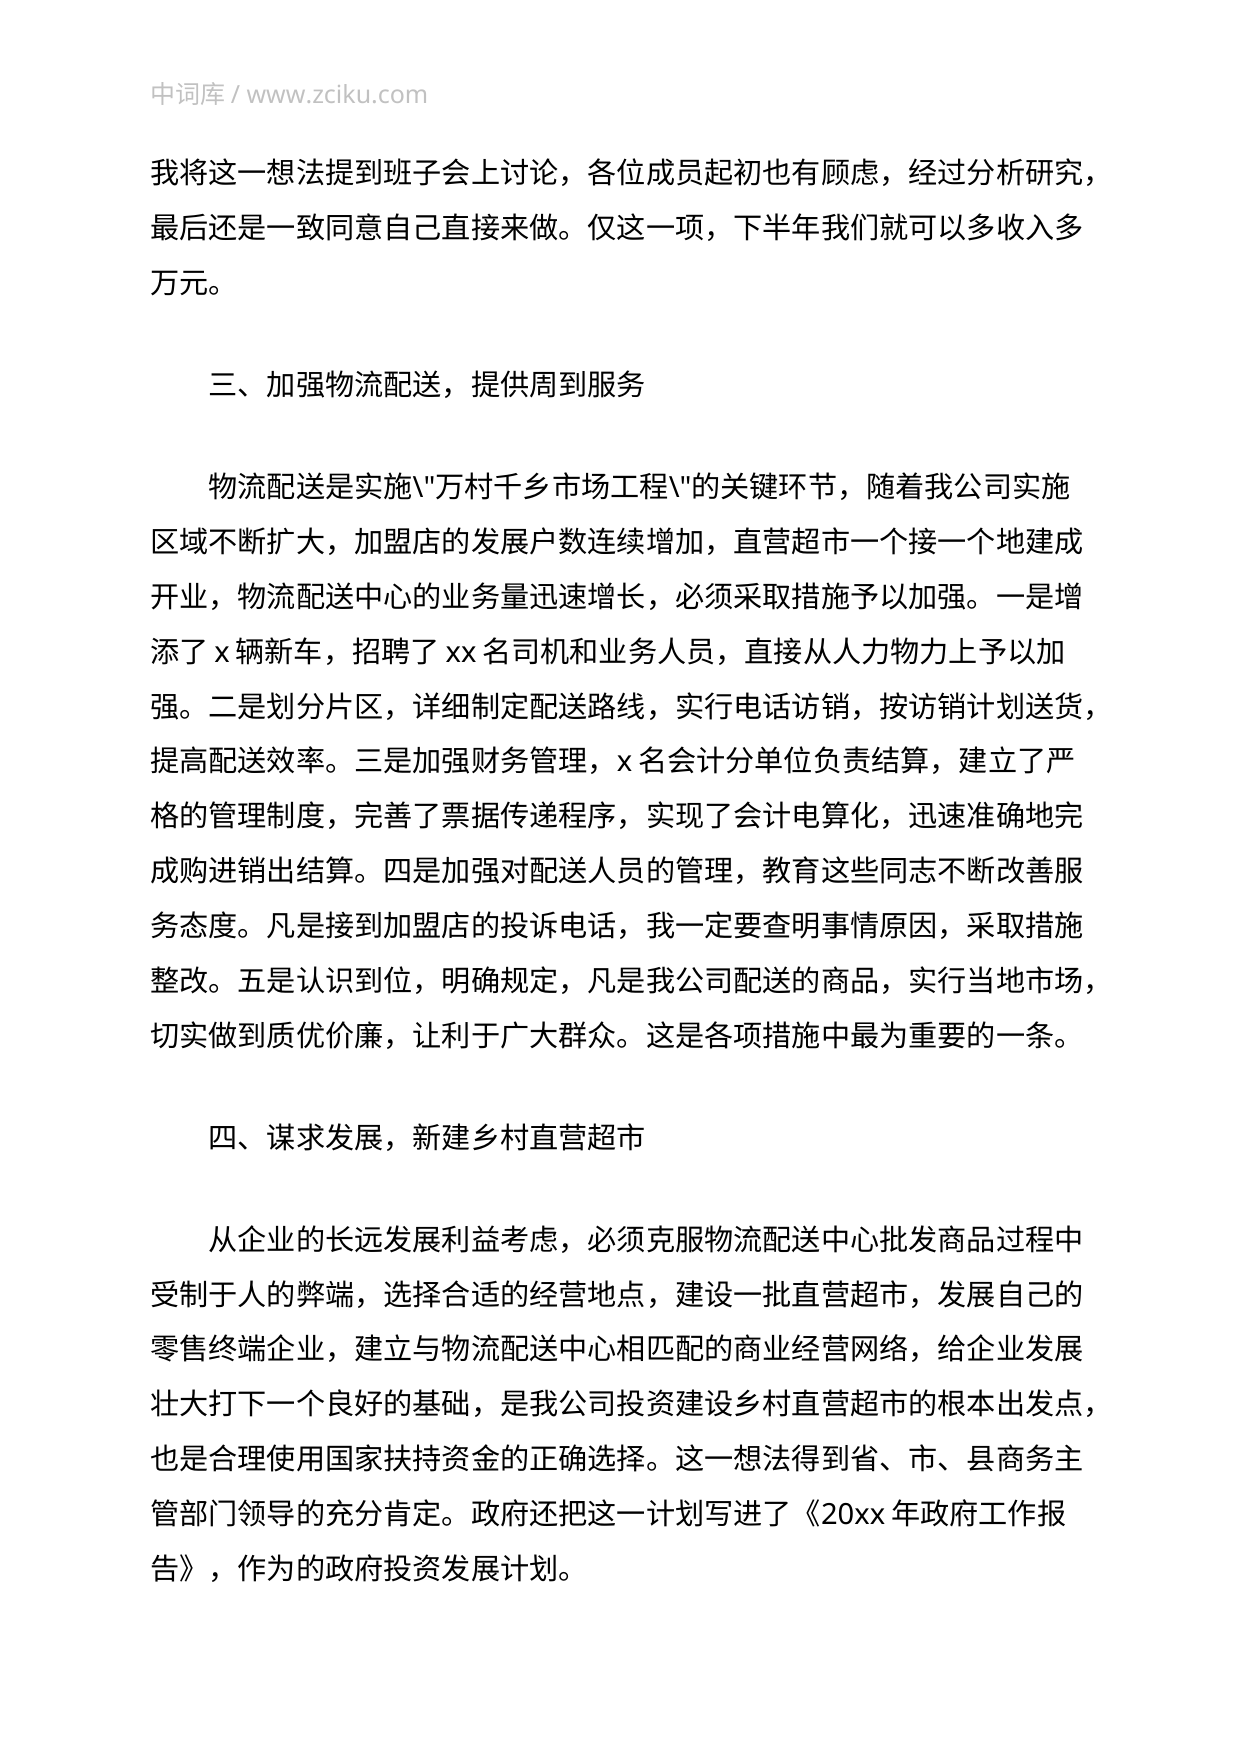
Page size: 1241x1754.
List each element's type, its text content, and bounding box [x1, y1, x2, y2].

text 四、谋求发展，新建乡村直营超市 [150, 1114, 1090, 1157]
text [150, 150, 1090, 302]
text 三、加强物流配送，提供周到服务 [150, 362, 1090, 404]
text 从企业的长远发展利益考虑，必须克服物流配送中心批发商品过程中受制于人的弊端，选择合适的经营地点，建设一批直营超市，发展自己的零售终端企业，建立与物流配送中心相匹配的商业经营网络，给企业发展壮大打下一个良好的基础，是我公司投资建设乡村直营超市的根本出发点，也是合理使用国家扶持资金的正确选择。这一想法得到省、市、县商务主管部门领导的充分肯定。政府还把这一计划写进了《20xx年政府工作报告》，作为的政府投资发展计划。 [150, 1216, 1090, 1588]
text 物流配送是实施\"万村千乡市场工程\"的关键环节，随着我公司实施区域不断扩大，加盟店的发展户数连续增加，直营超市一个接一个地建成开业，物流配送中心的业务量迅速增长，必须采取措施予以加强。一是增添了x辆新车，招聘了xx名司机和业务人员，直接从人力物力上予以加强。二是划分片区，详细制定配送路线，实行电话访销，按访销计划送货，提高配送效率。三是加强财务管理，x名会计分单位负责结算，建立了严格的管理制度，完善了票据传递程序，实现了会计电算化，迅速准确地完成购进销出结算。四是加强对配送人员的管理，教育这些同志不断改善服务态度。凡是接到加盟店的投诉电话，我一定要查明事情原因，采取措施整改。五是认识到位，明确规定，凡是我公司配送的商品，实行当地市场，切实做到质优价廉，让利于广大群众。这是各项措施中最为重要的一条。 [150, 463, 1090, 1055]
